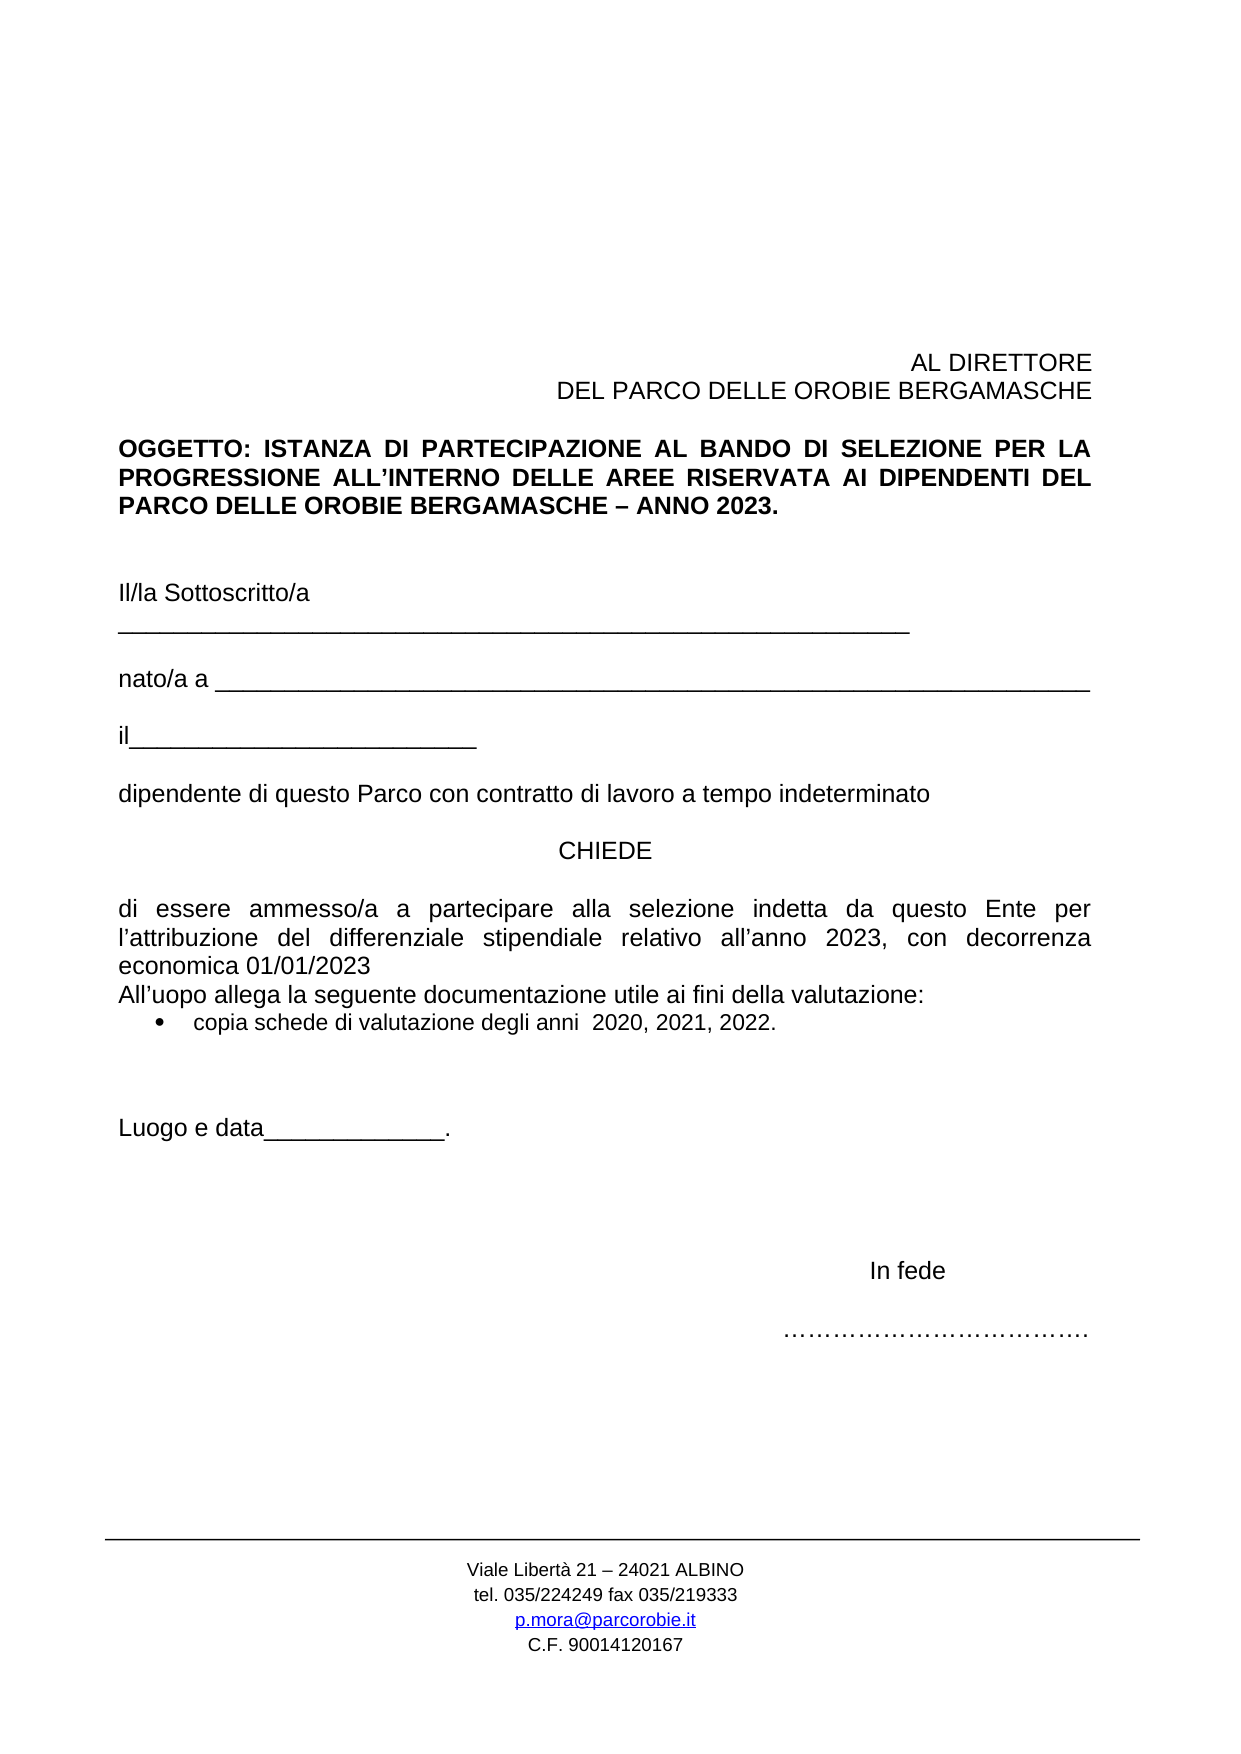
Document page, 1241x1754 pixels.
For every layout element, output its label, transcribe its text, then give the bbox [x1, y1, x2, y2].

text di essere ammesso/a a partecipare alla selezione indetta da questo Ente per l’attribuzione del differenziale stipendiale relativo all’anno 2023, con decorrenza economica 01/01/2023 [118, 894, 1092, 980]
text CHIEDE [118, 836, 1092, 865]
text dipendente di questo Parco con contratto di lavoro a tempo indeterminato [118, 779, 1092, 807]
text Luogo e data_____________. [118, 1112, 1092, 1141]
text AL DIRETTORE [118, 347, 1092, 376]
list copia schede di valutazione degli anni 2020, 2021, 2022. [156, 1009, 1092, 1035]
text nato/a a _______________________________________________________________ [118, 664, 1092, 692]
text DEL PARCO DELLE OROBIE BERGAMASCHE [118, 376, 1092, 405]
text ………………………………. [118, 1314, 1092, 1342]
text il_________________________ [118, 721, 1092, 750]
text OGGETTO: ISTANZA DI PARTECIPAZIONE AL BANDO DI SELEZIONE PER LA PROGRESSIONE ALL’INTERNO DELLE AREE RISERVATA AI DIPENDENTI DEL PARCO DELLE OROBIE BERGAMASCHE – ANNO 2023. [118, 434, 1092, 520]
text In fede [118, 1256, 1092, 1285]
text All’uopo allega la seguente documentazione utile ai fini della valutazione: [118, 980, 1092, 1009]
text Il/la Sottoscritto/a _________________________________________________________ [118, 577, 1092, 635]
